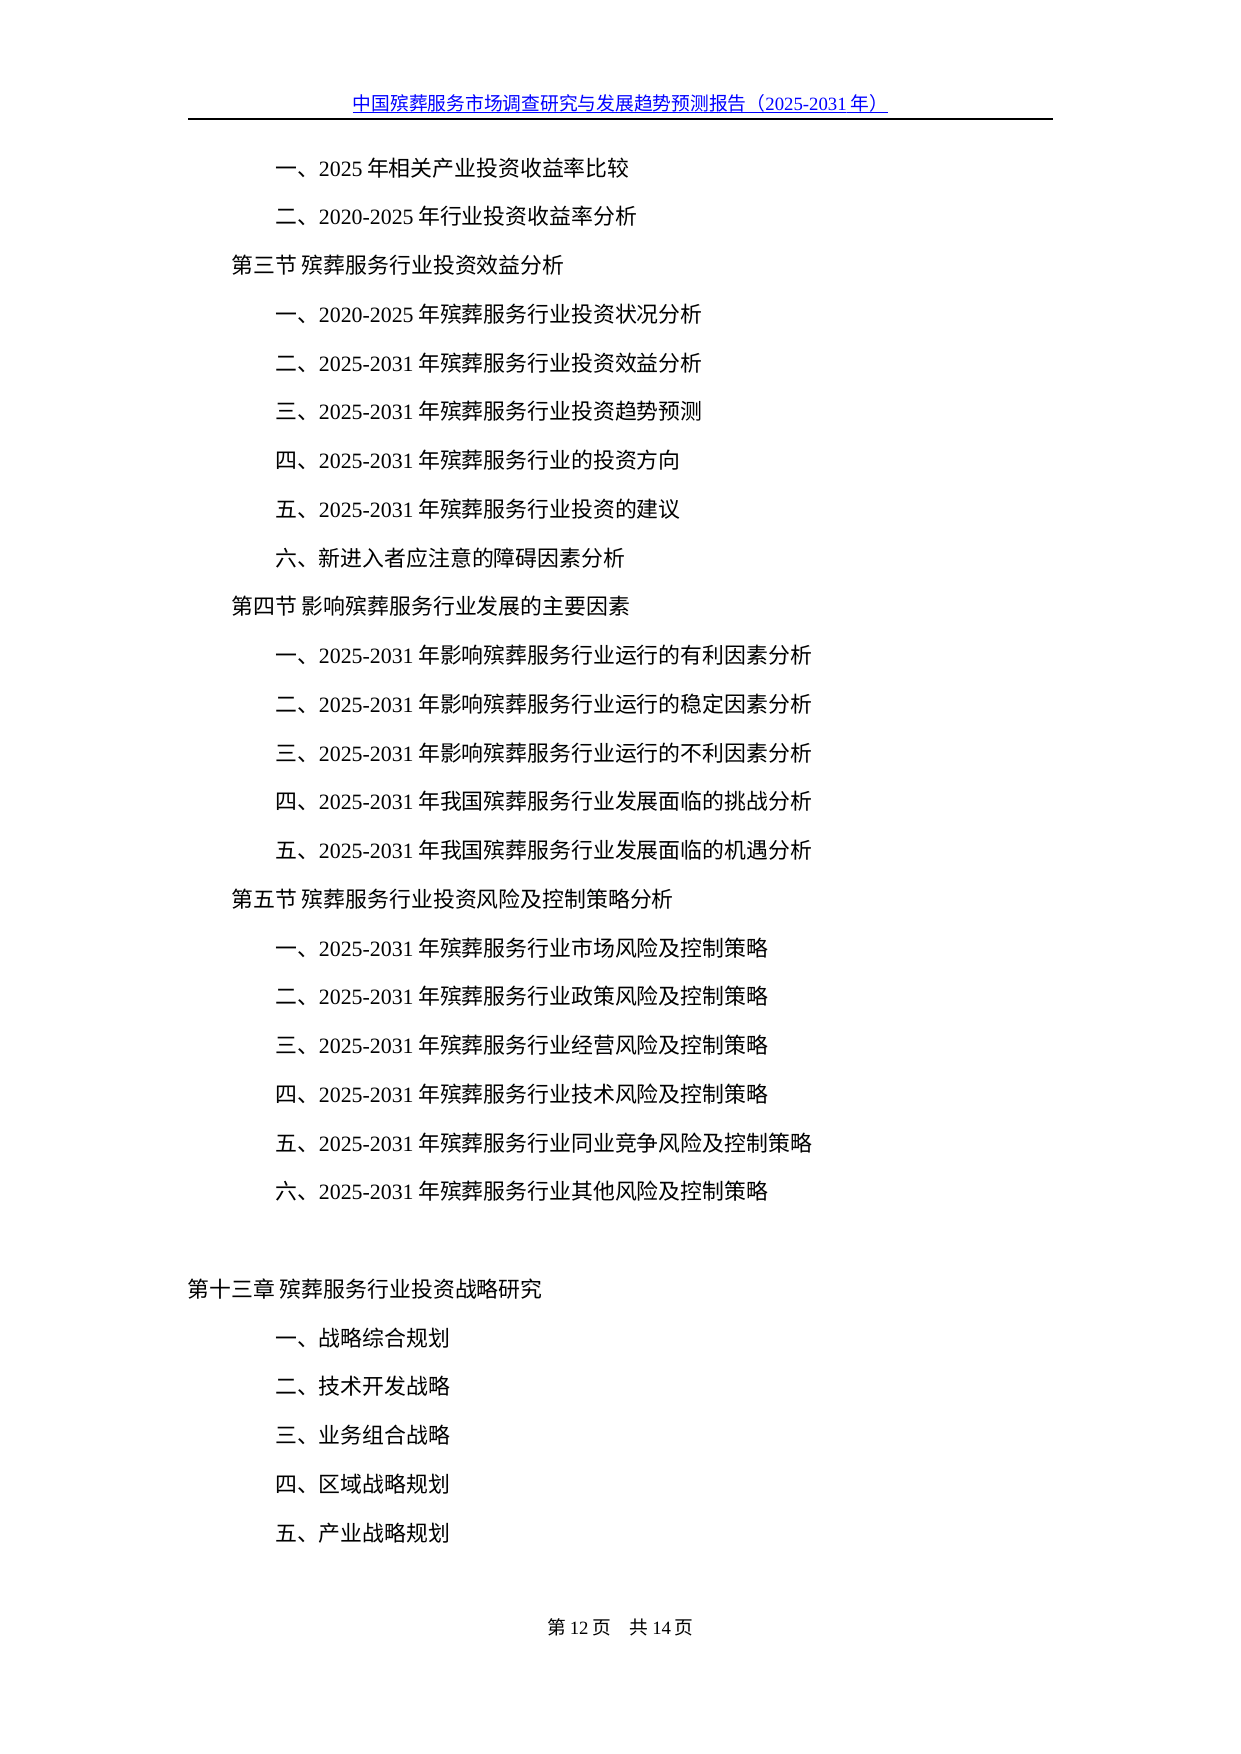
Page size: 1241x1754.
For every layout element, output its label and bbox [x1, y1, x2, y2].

text [187, 150, 1053, 1548]
